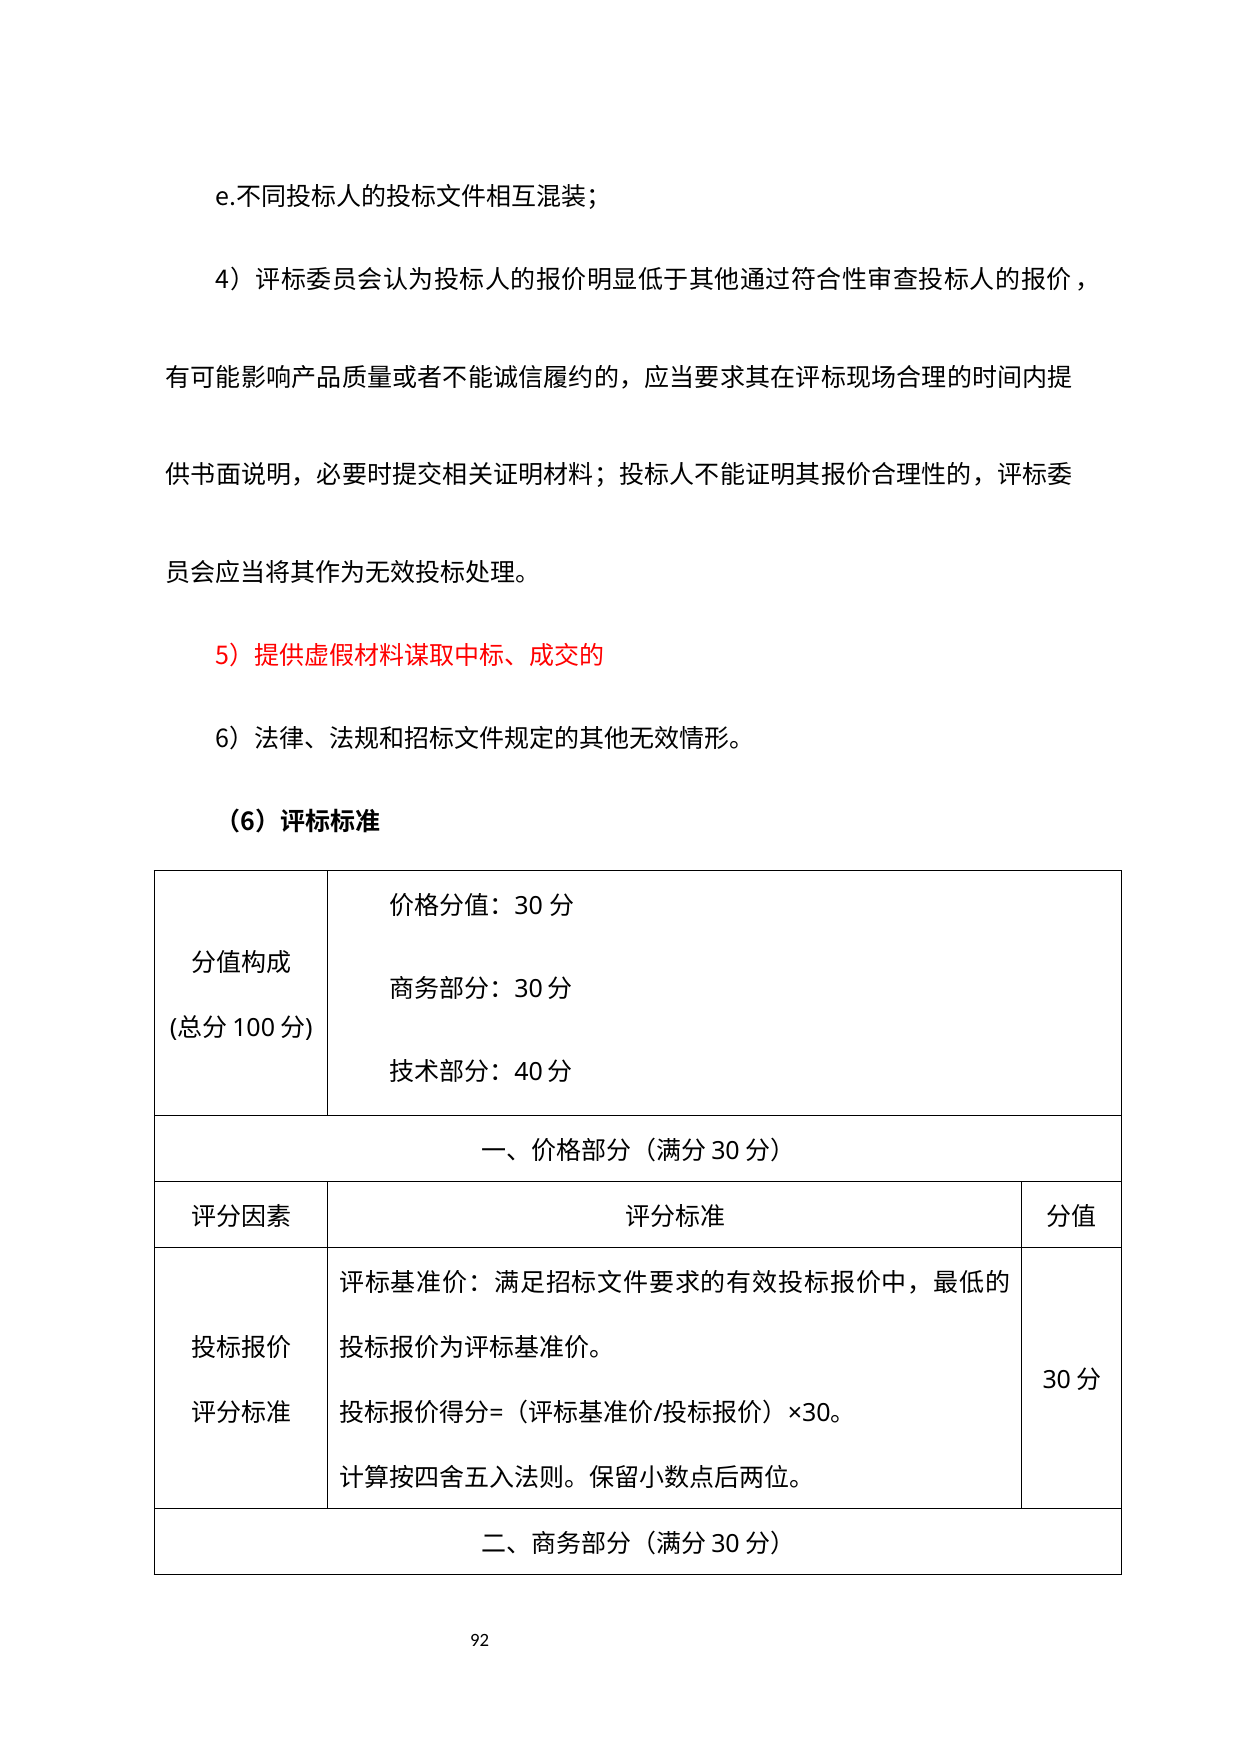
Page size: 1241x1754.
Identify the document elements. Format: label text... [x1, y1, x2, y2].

text e.不同投标人的投标文件相互混装； [165, 162, 1075, 227]
table_cell 评分标准 [328, 1182, 1021, 1247]
table_cell 评标基准价：满足招标文件要求的有效投标报价中，最低的投标报价为评标基准价。 投标报价得分=（评标基准价/投标报价）×30。 计算按四舍五入法则。保留小数点后两位。 [328, 1248, 1021, 1508]
text 5）提供虚假材料谋取中标、成交的 [215, 621, 1075, 686]
table_cell 评分因素 [155, 1182, 327, 1247]
table_cell 二、商务部分（满分30分） [155, 1509, 1121, 1574]
text 4）评标委员会认为投标人的报价明显低于其他通过符合性审查投标人的报价，有可能影响产品质量或者不能诚信履约的，应当要求其在评标现场合理的时间内提供书面说明，必要时提交相关证明材料；投标人不能证明其报价合理性的，评标委员会应当将其作为无效投标处理。 [165, 245, 1075, 603]
table_header 价格分值：30 分 商务部分：30分 技术部分：40分 [328, 871, 1121, 1115]
text 6）法律、法规和招标文件规定的其他无效情形。 [165, 704, 1075, 769]
table_cell 投标报价 评分标准 [155, 1248, 327, 1508]
text （6）评标标准 [165, 787, 1075, 852]
table_cell 30分 [1022, 1248, 1121, 1508]
table_header 分值构成 (总分100分) [155, 871, 327, 1115]
table_cell 分值 [1022, 1182, 1121, 1247]
table_cell 一、价格部分（满分30分） [155, 1116, 1121, 1181]
